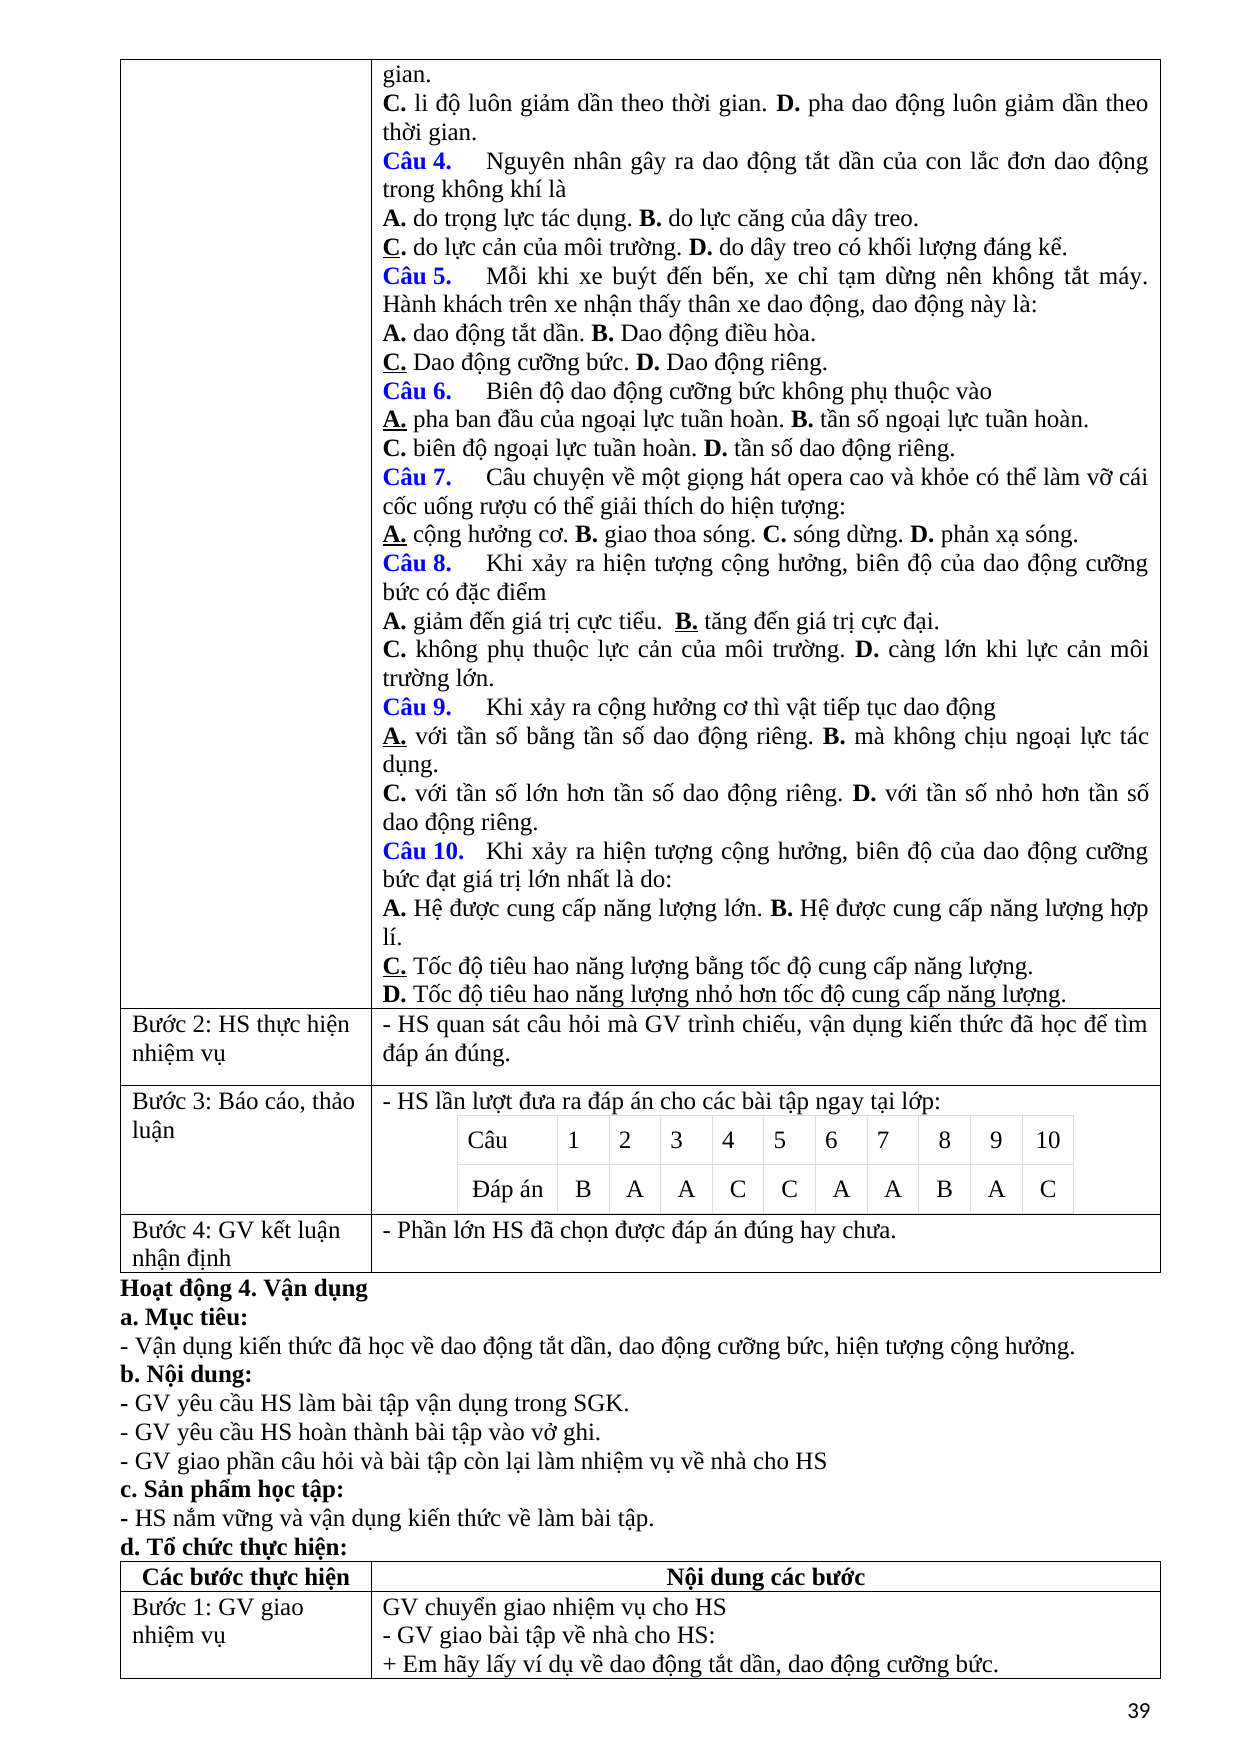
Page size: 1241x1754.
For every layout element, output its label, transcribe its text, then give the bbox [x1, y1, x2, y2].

table_cell Bước 2: HS thực hiện nhiệm vụ [121, 1009, 371, 1085]
table_cell - Phần lớn HS đã chọn được đáp án đúng hay chưa. [372, 1215, 1160, 1272]
table_cell - HS lần lượt đưa ra đáp án cho các bài tập ngay tại lớp: [372, 1086, 1160, 1214]
table_cell Bước 4: GV kết luận nhận định [121, 1215, 371, 1272]
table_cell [372, 1592, 1160, 1678]
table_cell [121, 1592, 371, 1678]
text c. Sản phẩm học tập: [120, 1474, 1150, 1503]
text - Vận dụng kiến thức đã học về dao động tắt dần, dao động cưỡng bức, hiện tượng cộng hưởng. [120, 1331, 1150, 1359]
text - GV yêu cầu HS làm bài tập vận dụng trong SGK. [120, 1388, 1150, 1417]
text Hoạt động 4. Vận dụng [120, 1273, 1150, 1302]
table_header Các bước thực hiện [121, 1562, 371, 1591]
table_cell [121, 60, 371, 1008]
text - HS nắm vững và vận dụng kiến thức về làm bài tập. [120, 1503, 1150, 1532]
text a. Mục tiêu: [120, 1302, 1150, 1331]
table_cell - HS quan sát câu hỏi mà GV trình chiếu, vận dụng kiến thức đã học để tìm đáp án đúng. [372, 1009, 1160, 1085]
text - GV giao phần câu hỏi và bài tập còn lại làm nhiệm vụ về nhà cho HS [120, 1446, 1150, 1474]
text - GV yêu cầu HS hoàn thành bài tập vào vở ghi. [120, 1417, 1150, 1446]
table_cell Bước 3: Báo cáo, thảo luận [121, 1086, 371, 1214]
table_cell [372, 60, 1160, 1008]
text b. Nội dung: [120, 1359, 1150, 1388]
text d. Tổ chức thực hiện: [120, 1532, 1150, 1561]
table_header Nội dung các bước [372, 1562, 1160, 1591]
